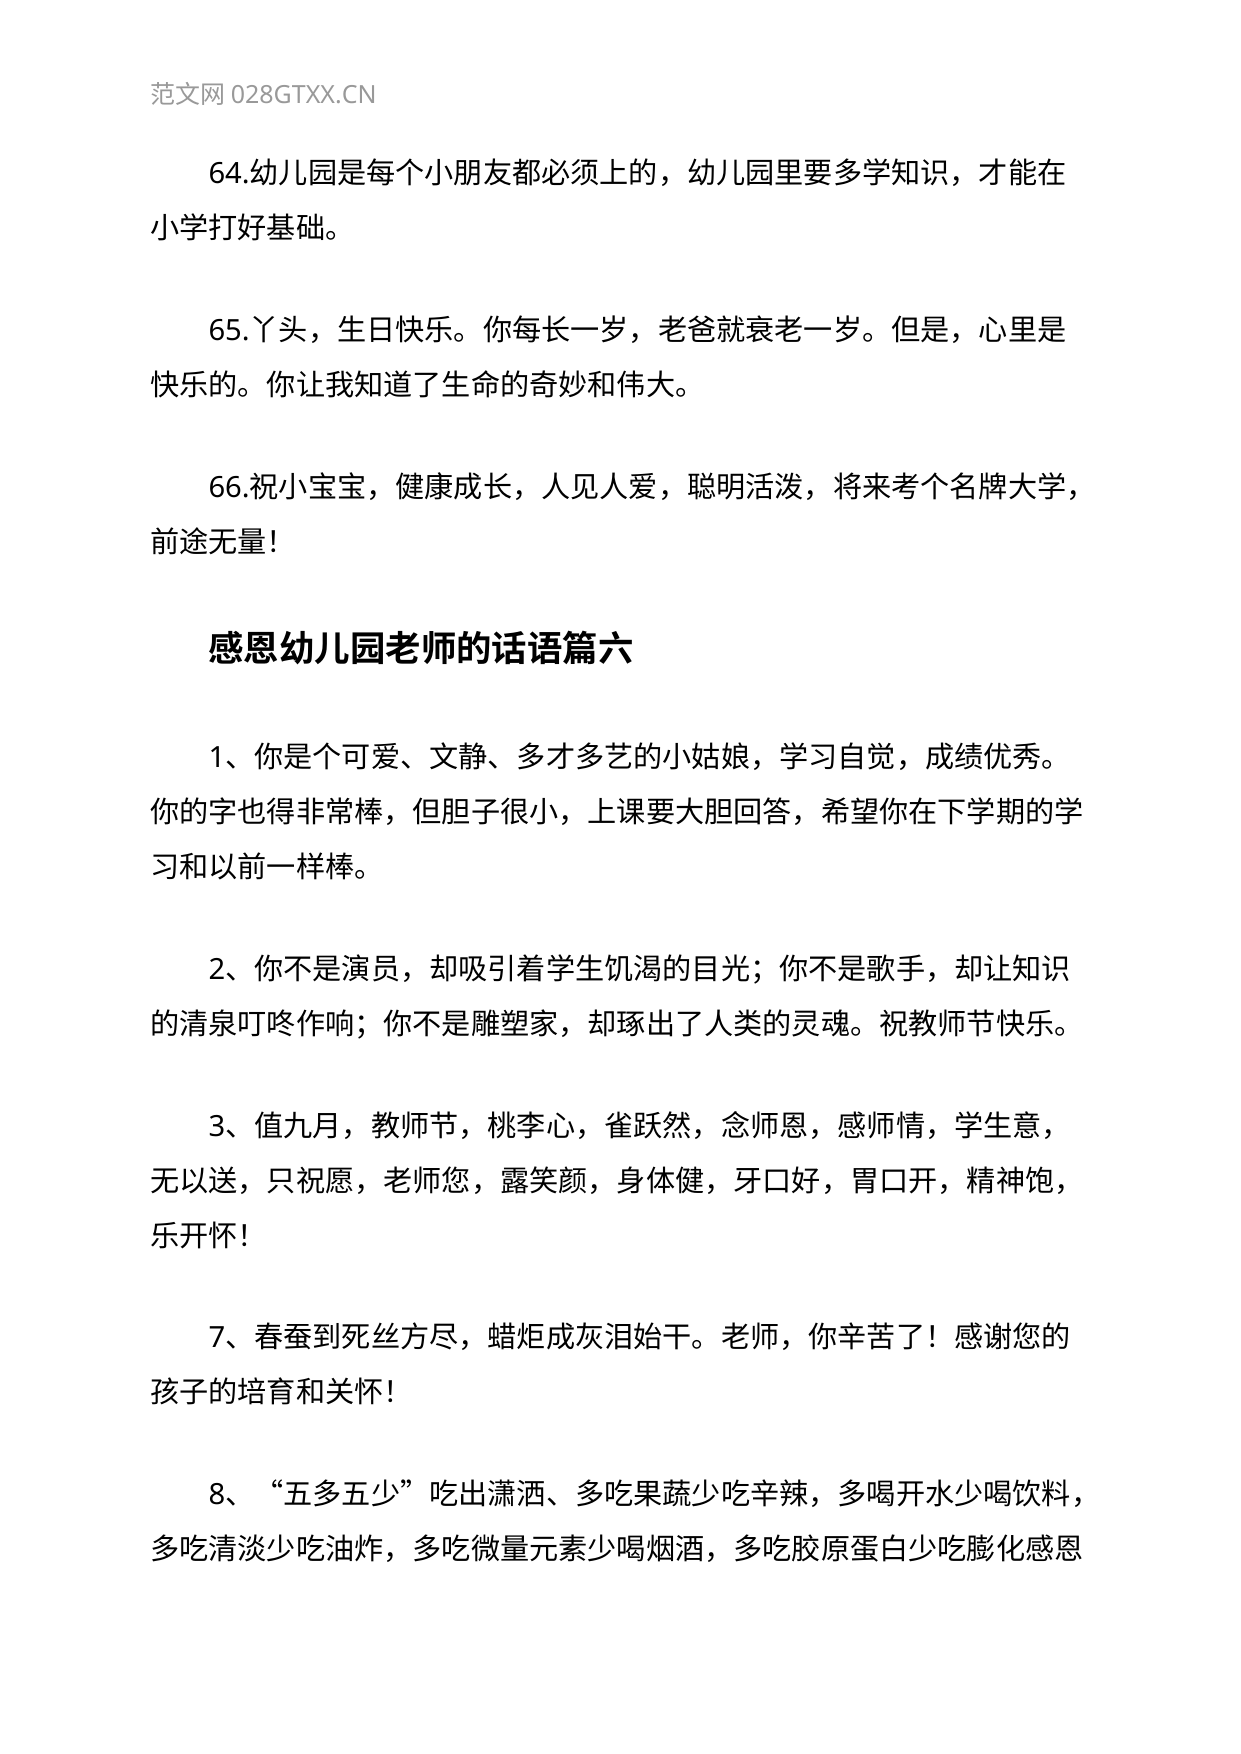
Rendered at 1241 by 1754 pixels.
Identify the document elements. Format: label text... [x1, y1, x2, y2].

text 2、你不是演员，却吸引着学生饥渴的目光；你不是歌手，却让知识的清泉叮咚作响；你不是雕塑家，却琢出了人类的灵魂。祝教师节快乐。 [150, 945, 1090, 1043]
text 65.丫头，生日快乐。你每长一岁，老爸就衰老一岁。但是，心里是快乐的。你让我知道了生命的奇妙和伟大。 [150, 307, 1090, 404]
text 3、值九月，教师节，桃李心，雀跃然，念师恩，感师情，学生意，无以送，只祝愿，老师您，露笑颜，身体健，牙口好，胃口开，精神饱，乐开怀！ [150, 1102, 1090, 1254]
text 64.幼儿园是每个小朋友都必须上的，幼儿园里要多学知识，才能在小学打好基础。 [150, 150, 1090, 247]
text 7、春蚕到死丝方尽，蜡炬成灰泪始干。老师，你辛苦了！感谢您的孩子的培育和关怀！ [150, 1314, 1090, 1411]
text 66.祝小宝宝，健康成长，人见人爱，聪明活泼，将来考个名牌大学，前途无量！ [150, 463, 1090, 561]
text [150, 1471, 1090, 1568]
text 感恩幼儿园老师的话语篇六 [150, 620, 1090, 672]
text 1、你是个可爱、文静、多才多艺的小姑娘，学习自觉，成绩优秀。你的字也得非常棒，但胆子很小，上课要大胆回答，希望你在下学期的学习和以前一样棒。 [150, 734, 1090, 886]
